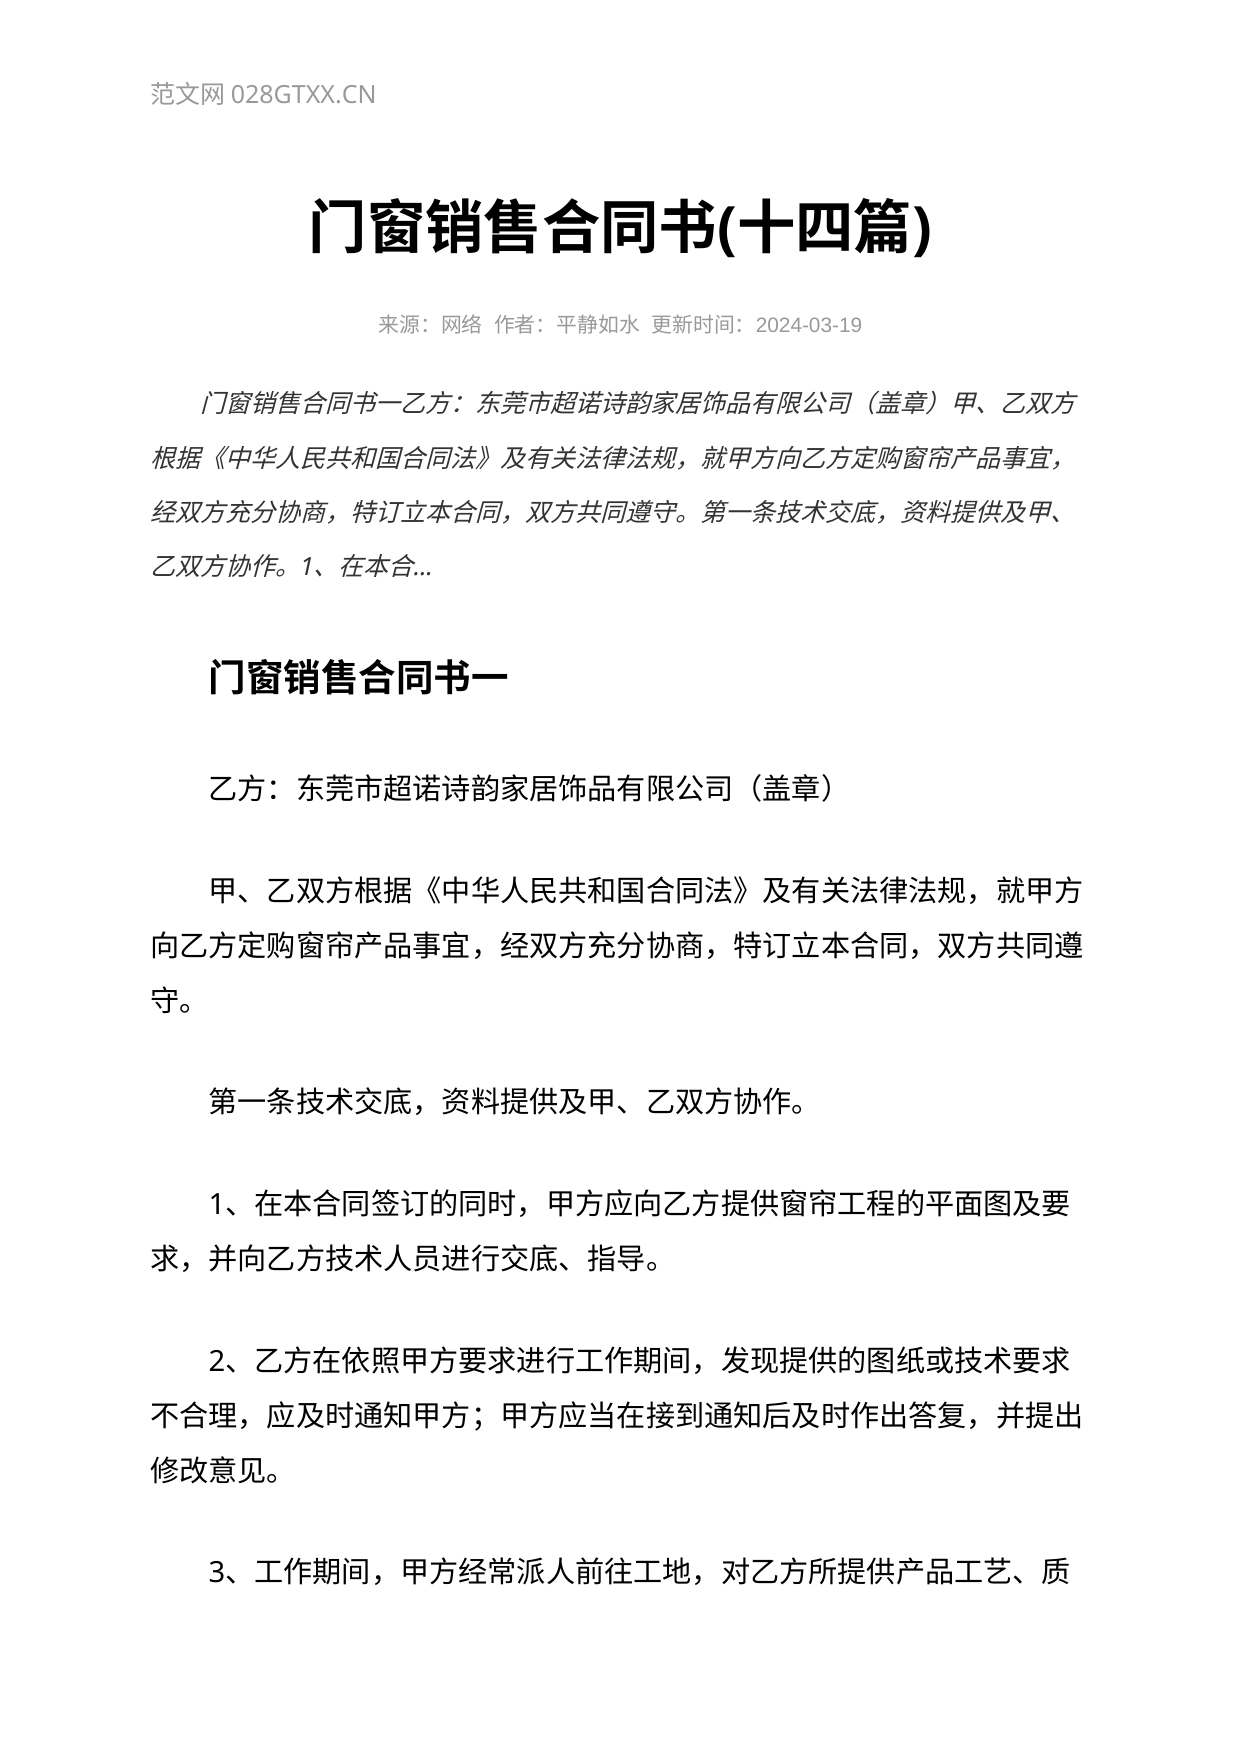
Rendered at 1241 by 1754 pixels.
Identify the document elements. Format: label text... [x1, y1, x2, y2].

text 2、乙方在依照甲方要求进行工作期间，发现提供的图纸或技术要求不合理，应及时通知甲方；甲方应当在接到通知后及时作出答复，并提出修改意见。 [150, 1337, 1090, 1489]
text 乙方：东莞市超诺诗韵家居饰品有限公司（盖章） [150, 766, 1090, 808]
text 来源：网络 作者：平静如水 更新时间：2024-03-19 [150, 313, 1090, 337]
text 门窗销售合同书一 [150, 648, 1090, 702]
text 甲、乙双方根据《中华人民共和国合同法》及有关法律法规，就甲方向乙方定购窗帘产品事宜，经双方充分协商，特订立本合同，双方共同遵守。 [150, 867, 1090, 1019]
text 第一条技术交底，资料提供及甲、乙双方协作。 [150, 1079, 1090, 1121]
text 门窗销售合同书一乙方：东莞市超诺诗韵家居饰品有限公司（盖章）甲、乙双方根据《中华人民共和国合同法》及有关法律法规，就甲方向乙方定购窗帘产品事宜，经双方充分协商，特订立本合同，双方共同遵守。第一条技术交底，资料提供及甲、乙双方协作。1、在本合... [150, 384, 1090, 583]
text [150, 1549, 1090, 1591]
text 1、在本合同签订的同时，甲方应向乙方提供窗帘工程的平面图及要求，并向乙方技术人员进行交底、指导。 [150, 1181, 1090, 1278]
subtitle 门窗销售合同书(十四篇) [150, 181, 1090, 266]
